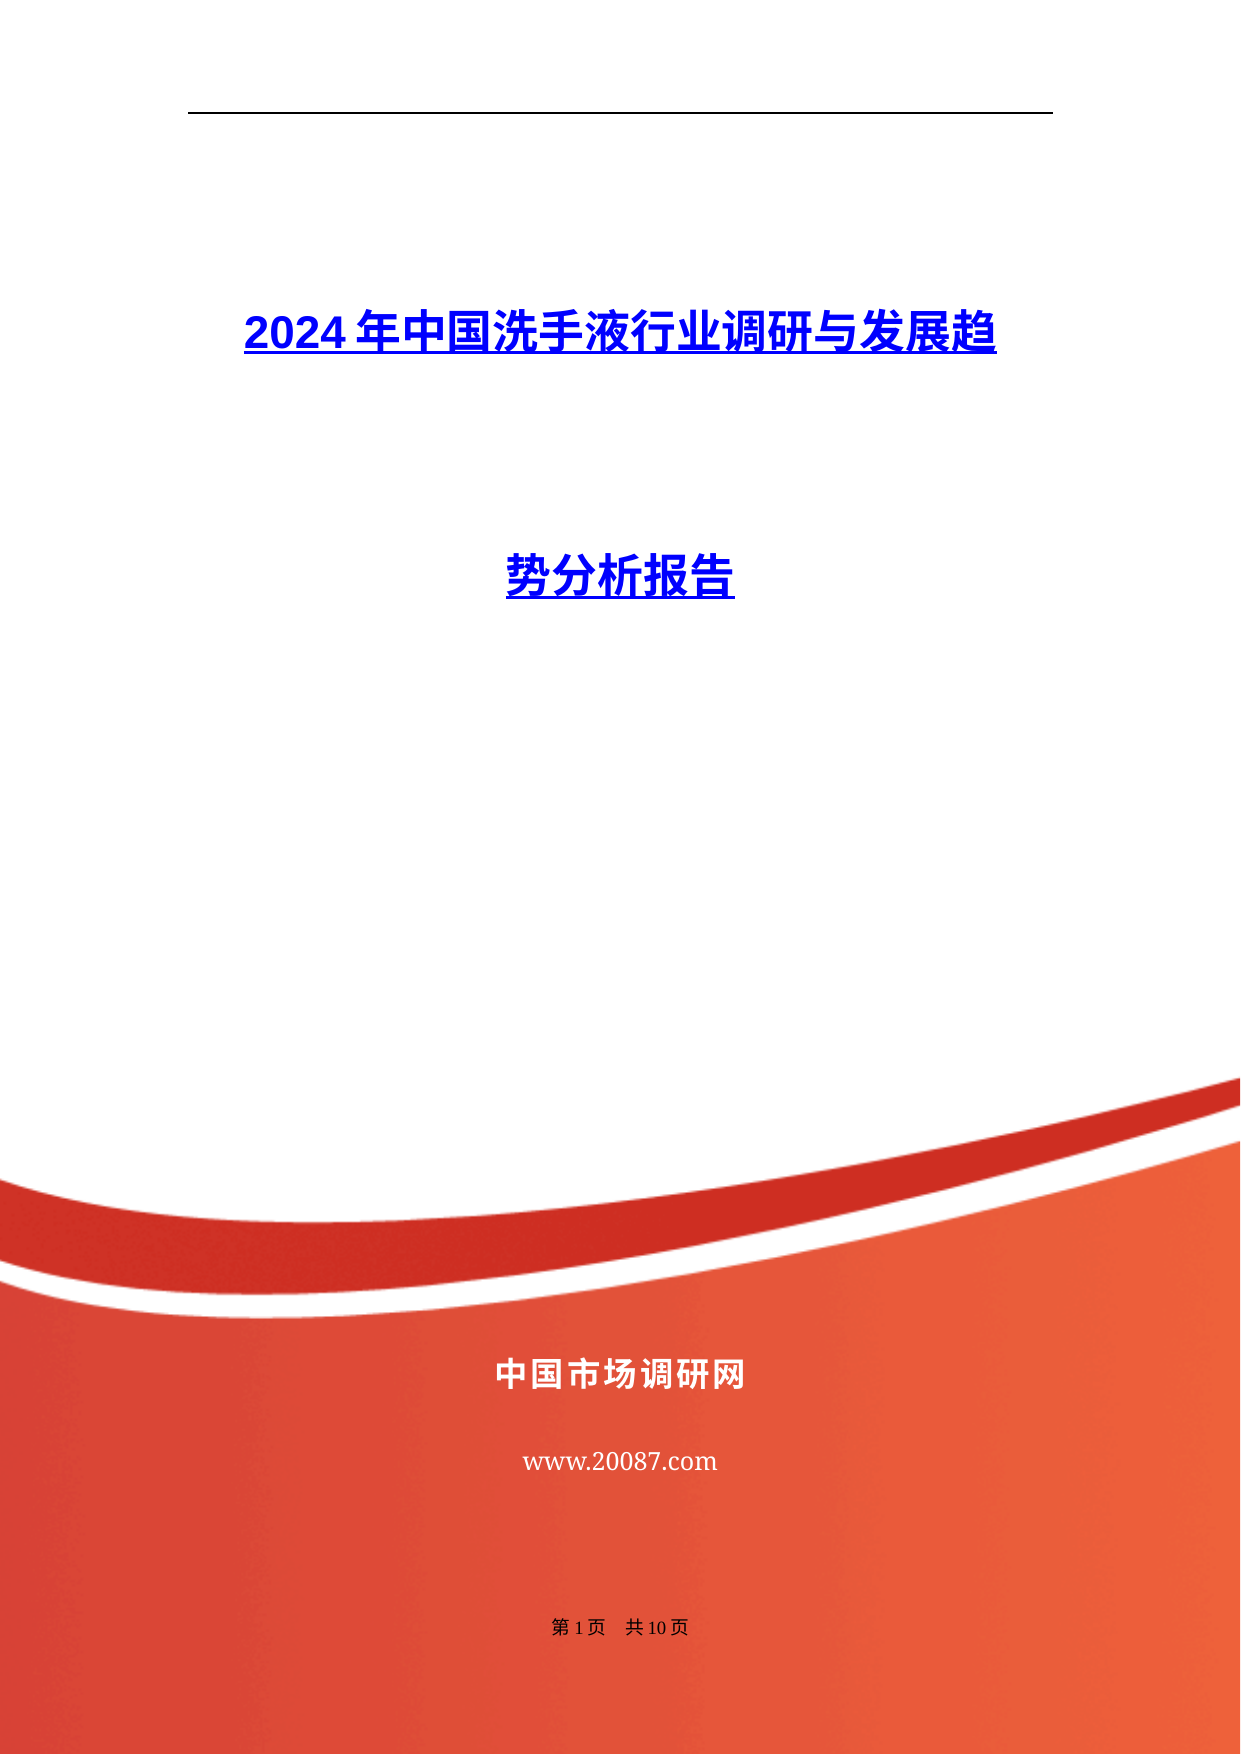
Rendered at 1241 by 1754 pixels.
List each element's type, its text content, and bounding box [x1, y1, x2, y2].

picture [0, 1006, 1241, 1754]
subtitle 中国市场调研网 [187, 1339, 1053, 1404]
table_header 2024年中国洗手液行业调研与发展趋势分析报告 [188, 207, 1053, 773]
text www.20087.com [187, 1428, 1053, 1493]
